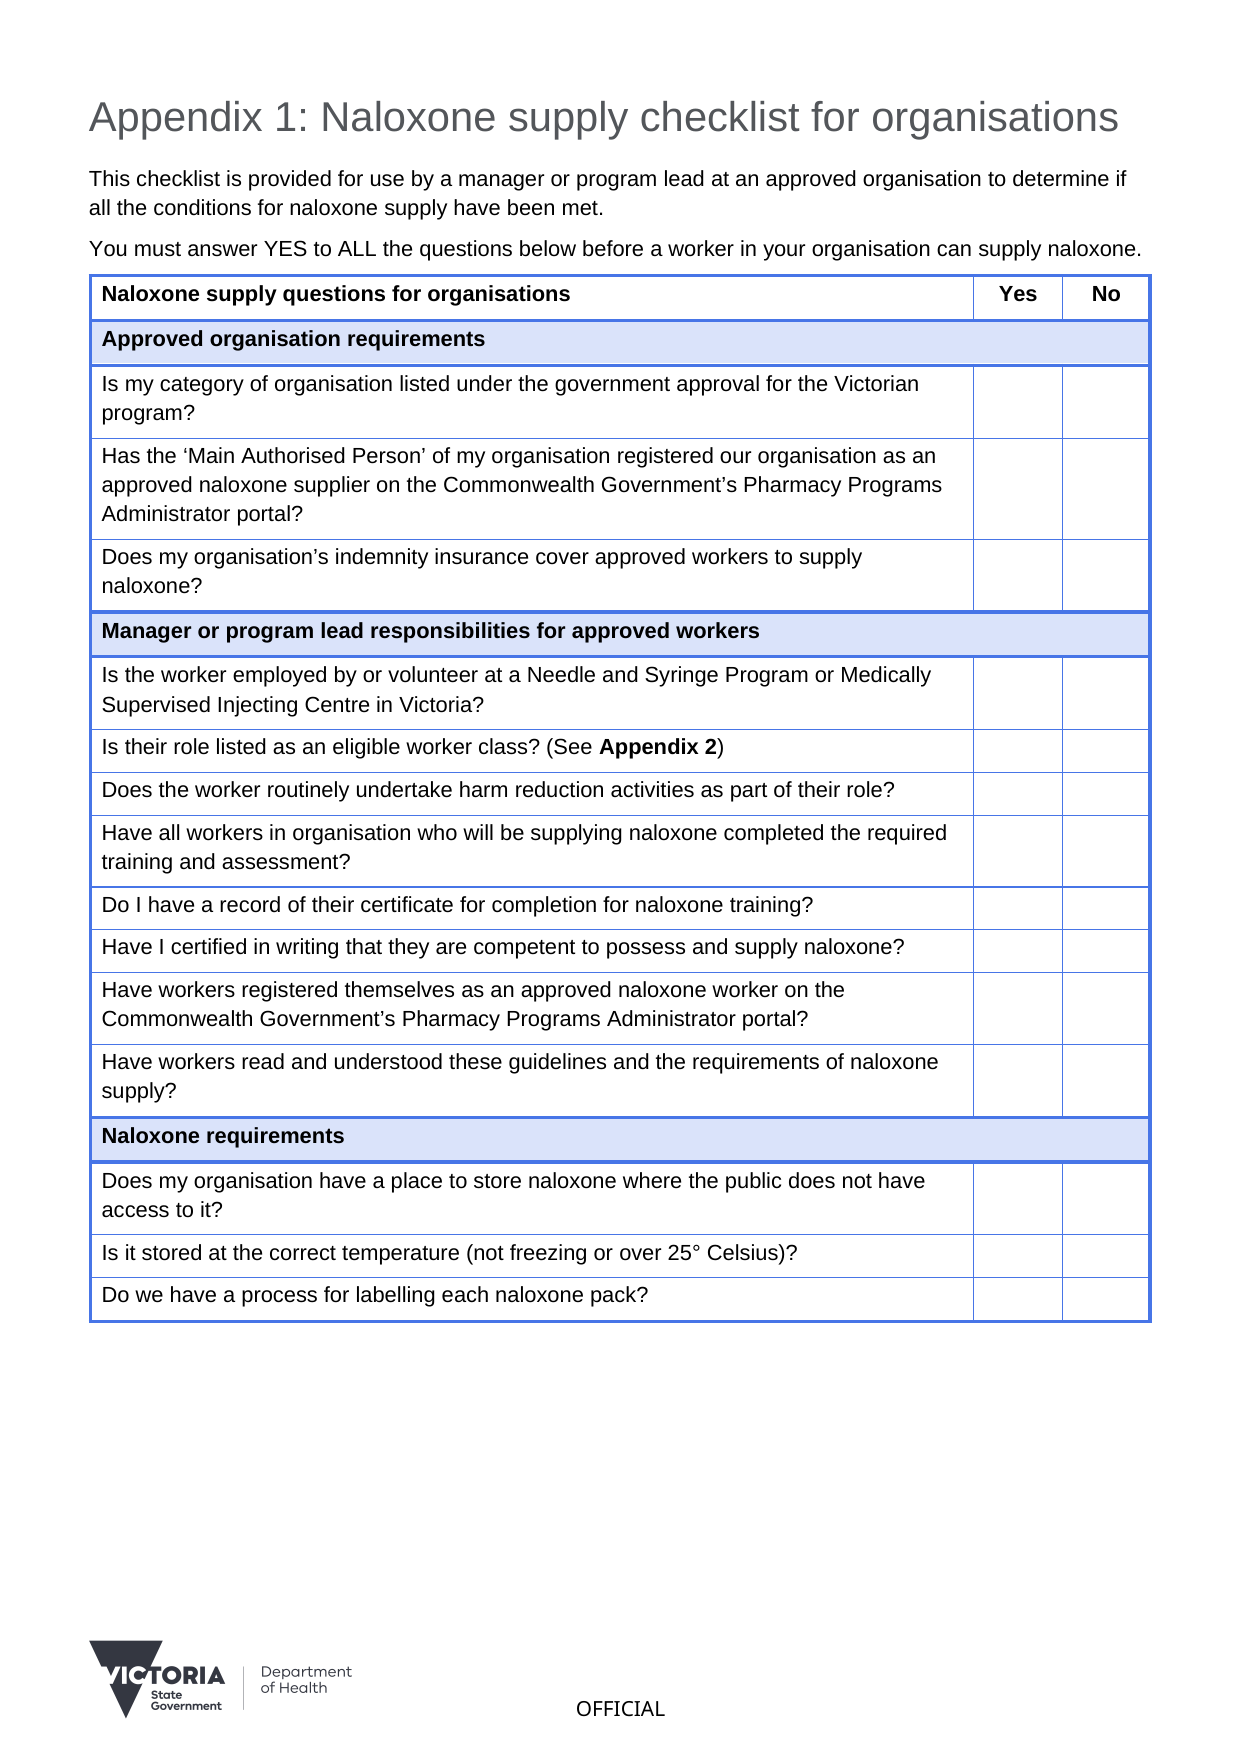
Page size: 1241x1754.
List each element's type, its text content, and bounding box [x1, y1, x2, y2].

table_cell Is the worker employed by or volunteer at a Needle and Syringe Program or Medically Supervised Injecting Centre in Victoria? [92, 658, 973, 729]
table_cell [1063, 930, 1148, 972]
table_cell [974, 439, 1062, 538]
table_cell [974, 930, 1062, 972]
table_cell Does my organisation’s indemnity insurance cover approved workers to supply naloxone? [92, 540, 973, 610]
table_cell [1063, 973, 1148, 1044]
table_header No [1063, 277, 1148, 319]
table_cell Naloxone requirements [92, 1119, 1148, 1160]
table_cell Does my organisation have a place to store naloxone where the public does not have access to it? [92, 1164, 973, 1234]
table_cell Has the ‘Main Authorised Person’ of my organisation registered our organisation as an approved naloxone supplier on the Commonwealth Government’s Pharmacy Programs Administrator portal? [92, 439, 973, 538]
table_cell Approved organisation requirements [92, 322, 1148, 363]
picture [0, 1595, 1241, 1754]
subtitle Appendix 1: Naloxone supply checklist for organisations [89, 93, 1152, 141]
table_cell Is their role listed as an eligible worker class? (See Appendix 2) [92, 730, 973, 772]
table_cell [1063, 540, 1148, 610]
table_cell Do I have a record of their certificate for completion for naloxone training? [92, 888, 973, 929]
table_cell Have workers read and understood these guidelines and the requirements of naloxone supply? [92, 1045, 973, 1116]
table_cell [974, 1164, 1062, 1234]
table_cell [1063, 1164, 1148, 1234]
table_cell [1063, 658, 1148, 729]
table_cell [1063, 816, 1148, 886]
table_cell [1063, 1045, 1148, 1116]
table_cell Manager or program lead responsibilities for approved workers [92, 614, 1148, 655]
table_cell Have I certified in writing that they are competent to possess and supply naloxone? [92, 930, 973, 972]
table_cell [974, 1235, 1062, 1277]
table_cell [974, 816, 1062, 886]
table_cell [1063, 773, 1148, 814]
table_cell [974, 973, 1062, 1044]
table_cell [974, 888, 1062, 929]
table_header Naloxone supply questions for organisations [92, 277, 973, 319]
table_cell Do we have a process for labelling each naloxone pack? [92, 1278, 973, 1320]
table_cell [1063, 439, 1148, 538]
table_cell [1063, 1235, 1148, 1277]
table_cell [974, 658, 1062, 729]
table_cell [974, 1045, 1062, 1116]
table_cell [974, 773, 1062, 814]
table_cell Does the worker routinely undertake harm reduction activities as part of their role? [92, 773, 973, 814]
table_cell [1063, 1278, 1148, 1320]
table_cell Is it stored at the correct temperature (not freezing or over 25° Celsius)? [92, 1235, 973, 1277]
text You must answer YES to ALL the questions below before a worker in your organisation can supply naloxone. [89, 232, 1152, 261]
table_cell [1063, 367, 1148, 437]
table_cell [974, 730, 1062, 772]
text This checklist is provided for use by a manager or program lead at an approved organisation to determine if all the conditions for naloxone supply have been met. [89, 161, 1152, 220]
table_header Yes [974, 277, 1062, 319]
table_cell Have workers registered themselves as an approved naloxone worker on the Commonwealth Government’s Pharmacy Programs Administrator portal? [92, 973, 973, 1044]
table_cell [1063, 730, 1148, 772]
table_cell [1063, 888, 1148, 929]
table_cell Have all workers in organisation who will be supplying naloxone completed the required training and assessment? [92, 816, 973, 886]
table_cell Is my category of organisation listed under the government approval for the Victorian program? [92, 367, 973, 437]
table_cell [974, 540, 1062, 610]
table_cell [974, 1278, 1062, 1320]
table_cell [974, 367, 1062, 437]
